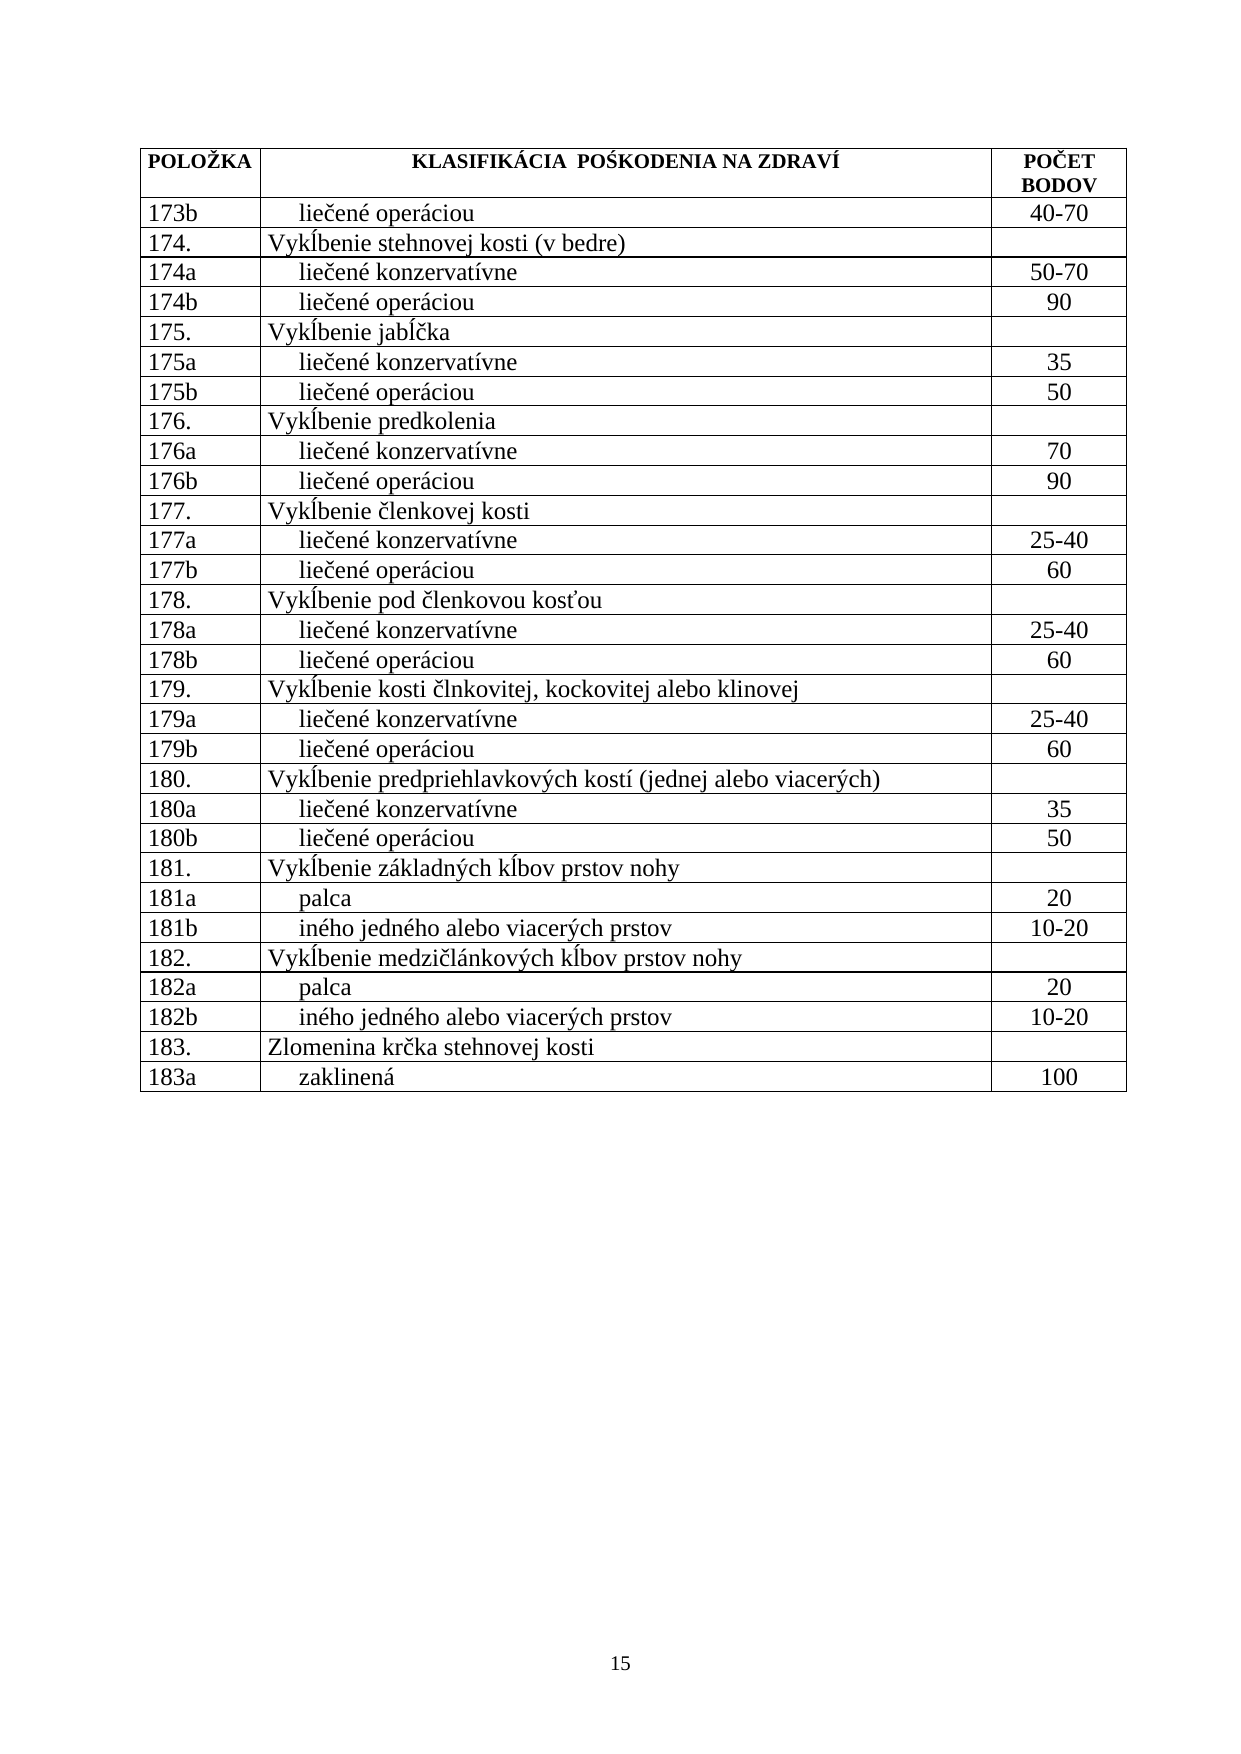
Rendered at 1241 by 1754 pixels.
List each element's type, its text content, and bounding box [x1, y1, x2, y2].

table_cell 174. [141, 228, 260, 256]
table_cell liečené konzervatívne [261, 704, 991, 733]
table_cell 50-70 [992, 258, 1126, 286]
table_cell 174b [141, 287, 260, 316]
table_cell 25-40 [992, 526, 1126, 554]
table_cell liečené konzervatívne [261, 347, 991, 376]
table_cell 173b [141, 198, 260, 227]
table_cell liečené operáciou [261, 734, 991, 763]
table_cell 20 [992, 883, 1126, 912]
table_cell 178a [141, 615, 260, 644]
table_cell 176b [141, 466, 260, 495]
table_cell 10-20 [992, 913, 1126, 942]
table_cell [992, 764, 1126, 793]
table_cell liečené operáciou [261, 287, 991, 316]
table_cell 100 [992, 1062, 1126, 1091]
table_cell Vykĺbenie predpriehlavkových kostí (jednej alebo viacerých) [261, 764, 991, 793]
table_cell [992, 853, 1126, 882]
table_header klasifikácia pośkodenia NA zdraví [261, 149, 991, 197]
table_cell liečené konzervatívne [261, 526, 991, 554]
table_cell liečené konzervatívne [261, 258, 991, 286]
table_header počet BODov [992, 149, 1126, 197]
table_cell 177. [141, 496, 260, 524]
table_cell Zlomenina krčka stehnovej kosti [261, 1032, 991, 1061]
table_cell 179b [141, 734, 260, 763]
table_cell 183a [141, 1062, 260, 1091]
table_cell 178. [141, 585, 260, 614]
table_cell 182a [141, 973, 260, 1001]
table_cell 182. [141, 943, 260, 971]
table_cell 181. [141, 853, 260, 882]
table_header POLOŽKA [141, 149, 260, 197]
table_cell [992, 317, 1126, 346]
table_cell [992, 1032, 1126, 1061]
table_cell 179a [141, 704, 260, 733]
table_cell [992, 943, 1126, 971]
table_cell 70 [992, 436, 1126, 465]
table_cell liečené operáciou [261, 198, 991, 227]
table_cell 181a [141, 883, 260, 912]
table_cell [992, 496, 1126, 524]
table_cell 180a [141, 794, 260, 822]
table_cell liečené operáciou [261, 377, 991, 405]
table_cell 174a [141, 258, 260, 286]
table_cell 10-20 [992, 1002, 1126, 1031]
table_cell zaklinená [261, 1062, 991, 1091]
table_cell 176a [141, 436, 260, 465]
table_cell [992, 585, 1126, 614]
table_cell [992, 406, 1126, 435]
table_cell 60 [992, 734, 1126, 763]
table_cell 175b [141, 377, 260, 405]
table_cell [992, 228, 1126, 256]
table_cell Vykĺbenie pod členkovou kosťou [261, 585, 991, 614]
table_cell 40-70 [992, 198, 1126, 227]
table_cell 50 [992, 377, 1126, 405]
table_cell 50 [992, 824, 1126, 852]
table_cell 178b [141, 645, 260, 673]
table_cell 180b [141, 824, 260, 852]
table_cell 177b [141, 555, 260, 584]
table_cell palca [261, 973, 991, 1001]
table_cell 176. [141, 406, 260, 435]
table_cell 175. [141, 317, 260, 346]
table_cell liečené operáciou [261, 824, 991, 852]
table_cell Vykĺbenie stehnovej kosti (v bedre) [261, 228, 991, 256]
table_cell palca [261, 883, 991, 912]
table_cell 177a [141, 526, 260, 554]
table_cell Vykĺbenie základných kĺbov prstov nohy [261, 853, 991, 882]
table_cell 179. [141, 675, 260, 703]
table_cell iného jedného alebo viacerých prstov [261, 913, 991, 942]
table_cell 60 [992, 645, 1126, 673]
table_cell 25-40 [992, 704, 1126, 733]
table_cell Vykĺbenie kosti člnkovitej, kockovitej alebo klinovej [261, 675, 991, 703]
table_cell Vykĺbenie jabĺčka [261, 317, 991, 346]
table_cell liečené operáciou [261, 466, 991, 495]
table_cell 175a [141, 347, 260, 376]
table_cell liečené operáciou [261, 555, 991, 584]
table_cell Vykĺbenie medzičlánkových kĺbov prstov nohy [261, 943, 991, 971]
table_cell iného jedného alebo viacerých prstov [261, 1002, 991, 1031]
table_cell [992, 675, 1126, 703]
table_cell 90 [992, 287, 1126, 316]
table_cell 180. [141, 764, 260, 793]
table_cell 25-40 [992, 615, 1126, 644]
table_cell 35 [992, 794, 1126, 822]
table_cell 183. [141, 1032, 260, 1061]
table_cell Vykĺbenie členkovej kosti [261, 496, 991, 524]
table_cell 182b [141, 1002, 260, 1031]
table_cell liečené konzervatívne [261, 436, 991, 465]
table_cell liečené konzervatívne [261, 615, 991, 644]
table_cell Vykĺbenie predkolenia [261, 406, 991, 435]
table_cell 90 [992, 466, 1126, 495]
table_cell liečené konzervatívne [261, 794, 991, 822]
table_cell liečené operáciou [261, 645, 991, 673]
table_cell 60 [992, 555, 1126, 584]
table_cell 20 [992, 973, 1126, 1001]
table_cell 181b [141, 913, 260, 942]
table_cell 35 [992, 347, 1126, 376]
